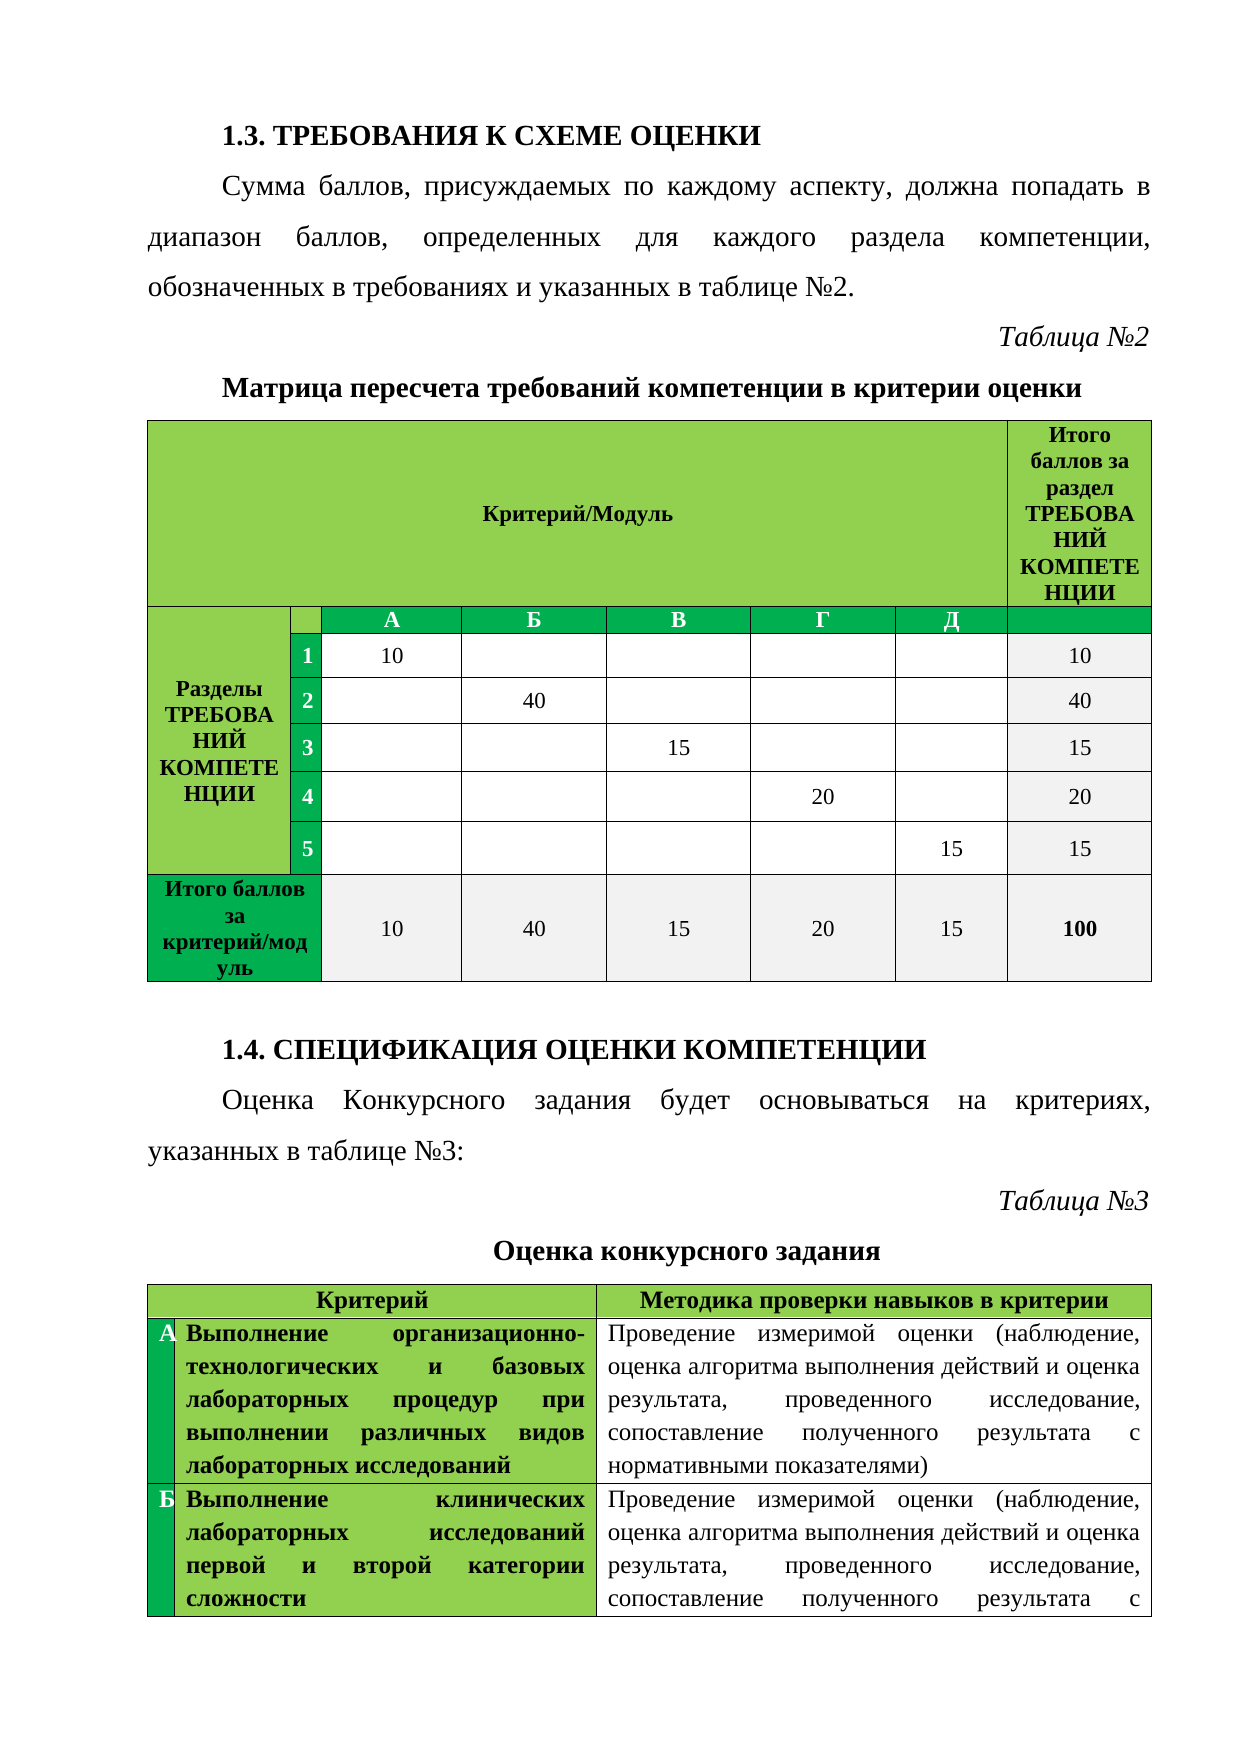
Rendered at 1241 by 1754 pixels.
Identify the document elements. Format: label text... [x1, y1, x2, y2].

text Сумма баллов, присуждаемых по каждому аспекту, должна попадать в диапазон баллов, определенных для каждого раздела компетенции, обозначенных в требованиях и указанных в таблице №2. [148, 168, 1152, 303]
text Матрица пересчета требований компетенции в критерии оценки [148, 370, 1152, 403]
table_cell 15 [896, 822, 1007, 874]
table_cell [322, 724, 461, 771]
text 1.3. ТРЕБОВАНИЯ К СХЕМЕ ОЦЕНКИ [148, 118, 1152, 152]
table_cell 15 [1008, 822, 1151, 874]
text Таблица №3 [148, 1183, 1152, 1217]
table_cell 15 [607, 875, 750, 981]
table_cell 15 [607, 724, 750, 771]
table_cell 1 [291, 634, 321, 677]
table_cell [607, 772, 750, 821]
table_cell Итого баллов за критерий/модуль [148, 875, 321, 981]
text Таблица №2 [148, 319, 1152, 353]
table_cell Выполнение организационно-технологических и базовых лабораторных процедур при выполнении различных видов лабораторных исследований [175, 1319, 596, 1483]
table_cell [896, 772, 1007, 821]
text 1.4. СПЕЦИФИКАЦИЯ ОЦЕНКИ КОМПЕТЕНЦИИ [148, 1032, 1152, 1066]
table_cell 10 [1008, 634, 1151, 677]
table_cell 4 [291, 772, 321, 821]
table_cell [751, 678, 895, 723]
table_cell А [148, 1319, 174, 1483]
table_cell A [322, 607, 461, 633]
table_cell [607, 822, 750, 874]
table_cell Г [751, 607, 895, 633]
table_cell 3 [291, 724, 321, 771]
table_header Критерий [148, 1285, 596, 1317]
table_cell 5 [291, 822, 321, 874]
table_cell 15 [1008, 724, 1151, 771]
table_cell [291, 607, 321, 633]
table_cell 100 [1008, 875, 1151, 981]
text Оценка конкурсного задания [148, 1233, 1152, 1267]
table_cell 2 [291, 678, 321, 723]
table_cell 40 [1008, 678, 1151, 723]
table_cell [896, 724, 1007, 771]
table_cell [607, 634, 750, 677]
table_cell [462, 772, 606, 821]
table_cell [751, 634, 895, 677]
table_cell 20 [751, 772, 895, 821]
table_cell В [607, 607, 750, 633]
table_cell 40 [462, 875, 606, 981]
table_cell Д [896, 607, 1007, 633]
table_cell [322, 678, 461, 723]
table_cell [597, 1484, 1151, 1616]
table_header Критерий/Модуль [148, 421, 1007, 606]
table_cell [462, 822, 606, 874]
table_cell [1008, 607, 1151, 633]
table_header Методика проверки навыков в критерии [597, 1285, 1151, 1317]
table_header Итого баллов за раздел ТРЕБОВАНИЙ КОМПЕТЕНЦИИ [1008, 421, 1151, 606]
table_cell [896, 634, 1007, 677]
table_cell [462, 634, 606, 677]
table_cell [896, 678, 1007, 723]
table_cell [607, 678, 750, 723]
table_cell 20 [1008, 772, 1151, 821]
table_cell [175, 1484, 596, 1616]
table_cell 20 [751, 875, 895, 981]
table_cell [462, 724, 606, 771]
table_cell 10 [322, 875, 461, 981]
table_cell 40 [462, 678, 606, 723]
table_cell 15 [896, 875, 1007, 981]
table_cell 10 [322, 634, 461, 677]
text Оценка Конкурсного задания будет основываться на критериях, указанных в таблице №3: [148, 1082, 1152, 1166]
table_cell [322, 772, 461, 821]
table_cell Разделы ТРЕБОВАНИЙ КОМПЕТЕНЦИИ [148, 607, 290, 874]
table_cell Б [462, 607, 606, 633]
table_cell [322, 822, 461, 874]
table_cell [751, 822, 895, 874]
table_cell [751, 724, 895, 771]
table_cell Б [148, 1484, 174, 1616]
